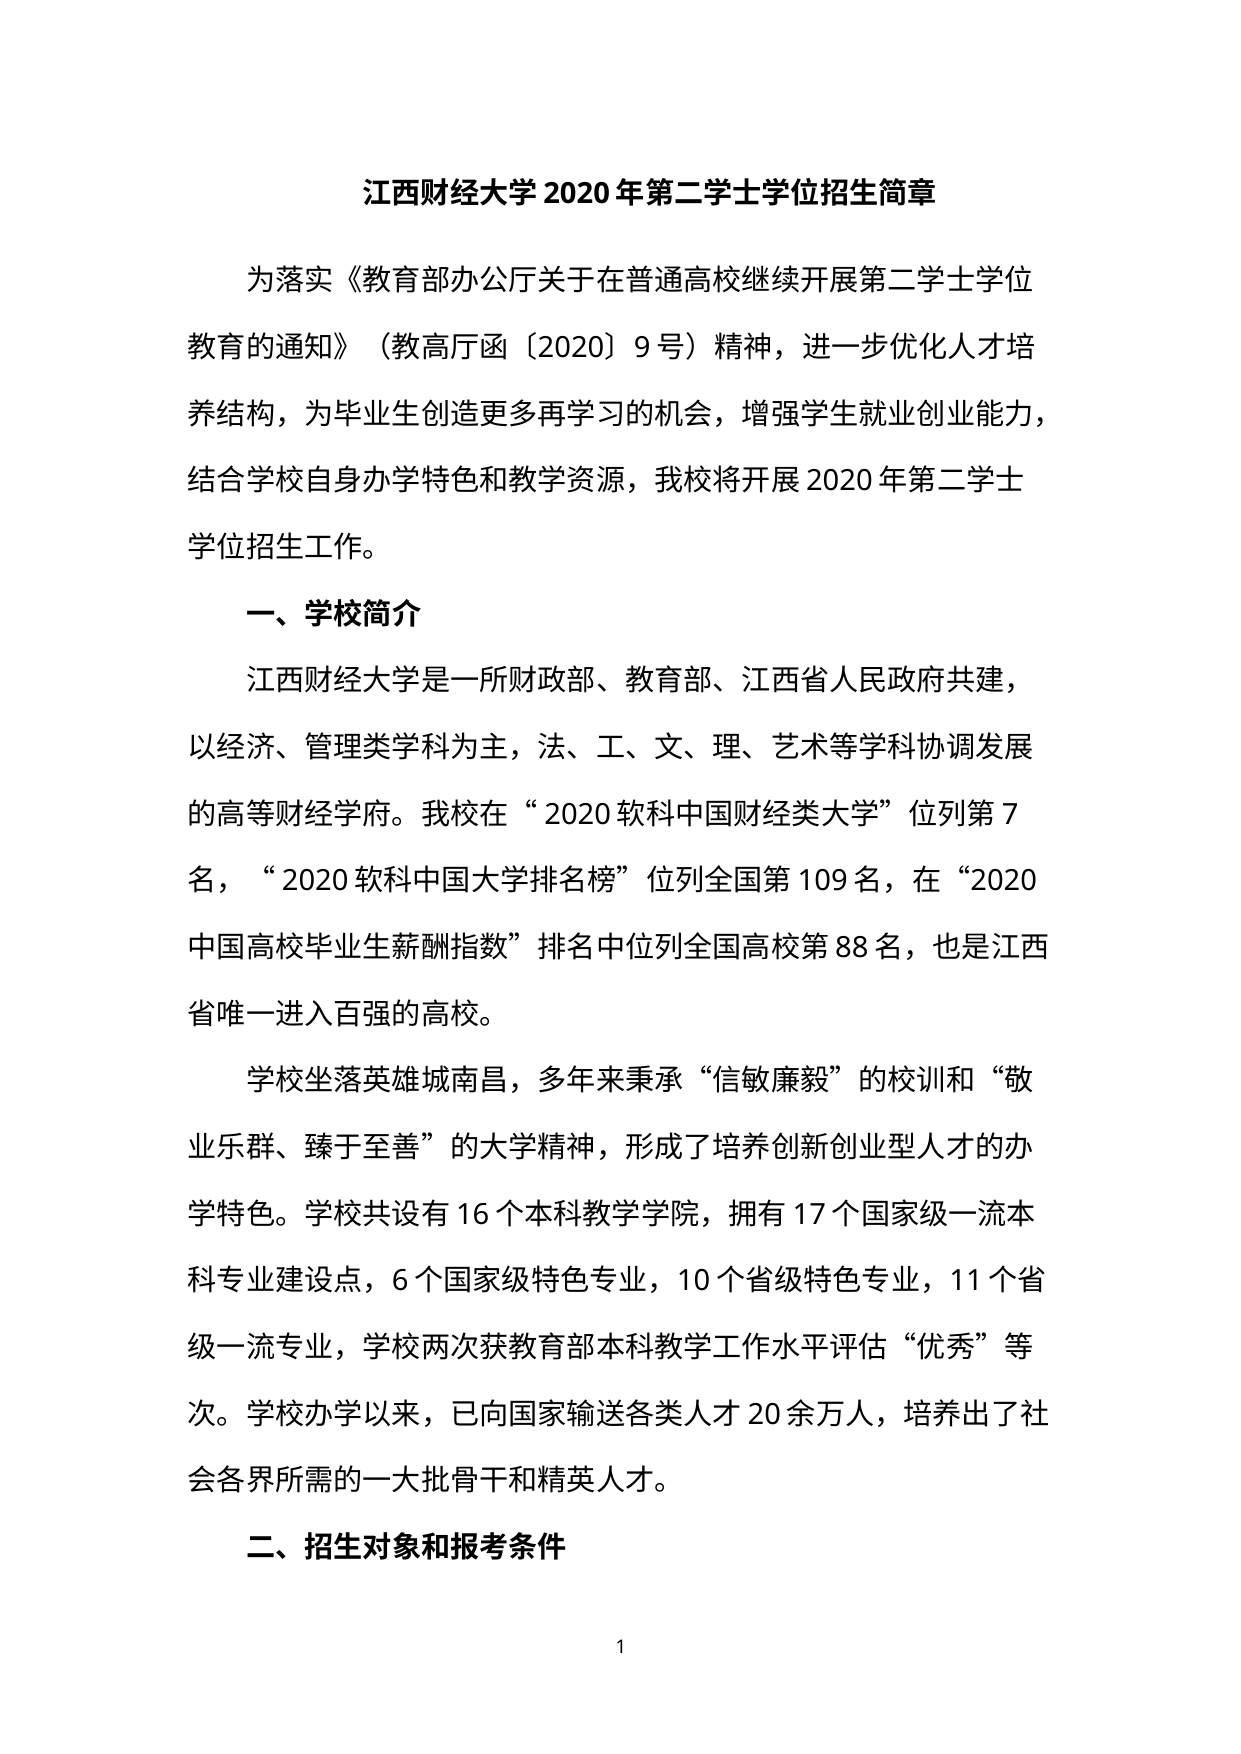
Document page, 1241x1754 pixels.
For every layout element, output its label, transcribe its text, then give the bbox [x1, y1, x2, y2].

text 为落实《教育部办公厅关于在普通高校继续开展第二学士学位教育的通知》（教高厅函〔2020〕9号）精神，进一步优化人才培养结构，为毕业生创造更多再学习的机会，增强学生就业创业能力，结合学校自身办学特色和教学资源，我校将开展2020年第二学士学位招生工作。 [187, 237, 1053, 571]
text 二、招生对象和报考条件 [187, 1504, 1053, 1571]
text 江西财经大学2020年第二学士学位招生简章 [187, 150, 1053, 217]
text 学校坐落英雄城南昌，多年来秉承“信敏廉毅”的校训和“敬业乐群、臻于至善”的大学精神，形成了培养创新创业型人才的办学特色。学校共设有16个本科教学学院，拥有17个国家级一流本科专业建设点，6个国家级特色专业，10个省级特色专业，11个省级一流专业，学校两次获教育部本科教学工作水平评估“优秀”等次。学校办学以来，已向国家输送各类人才20余万人，培养出了社会各界所需的一大批骨干和精英人才。 [187, 1037, 1053, 1504]
text 一、学校简介 [187, 571, 1053, 637]
text 江西财经大学是一所财政部、教育部、江西省人民政府共建，以经济、管理类学科为主，法、工、文、理、艺术等学科协调发展的高等财经学府。我校在“ 2020软科中国财经类大学”位列第7名，“ 2020软科中国大学排名榜”位列全国第109名，在“2020中国高校毕业生薪酬指数”排名中位列全国高校第88名，也是江西省唯一进入百强的高校。 [187, 637, 1053, 1037]
